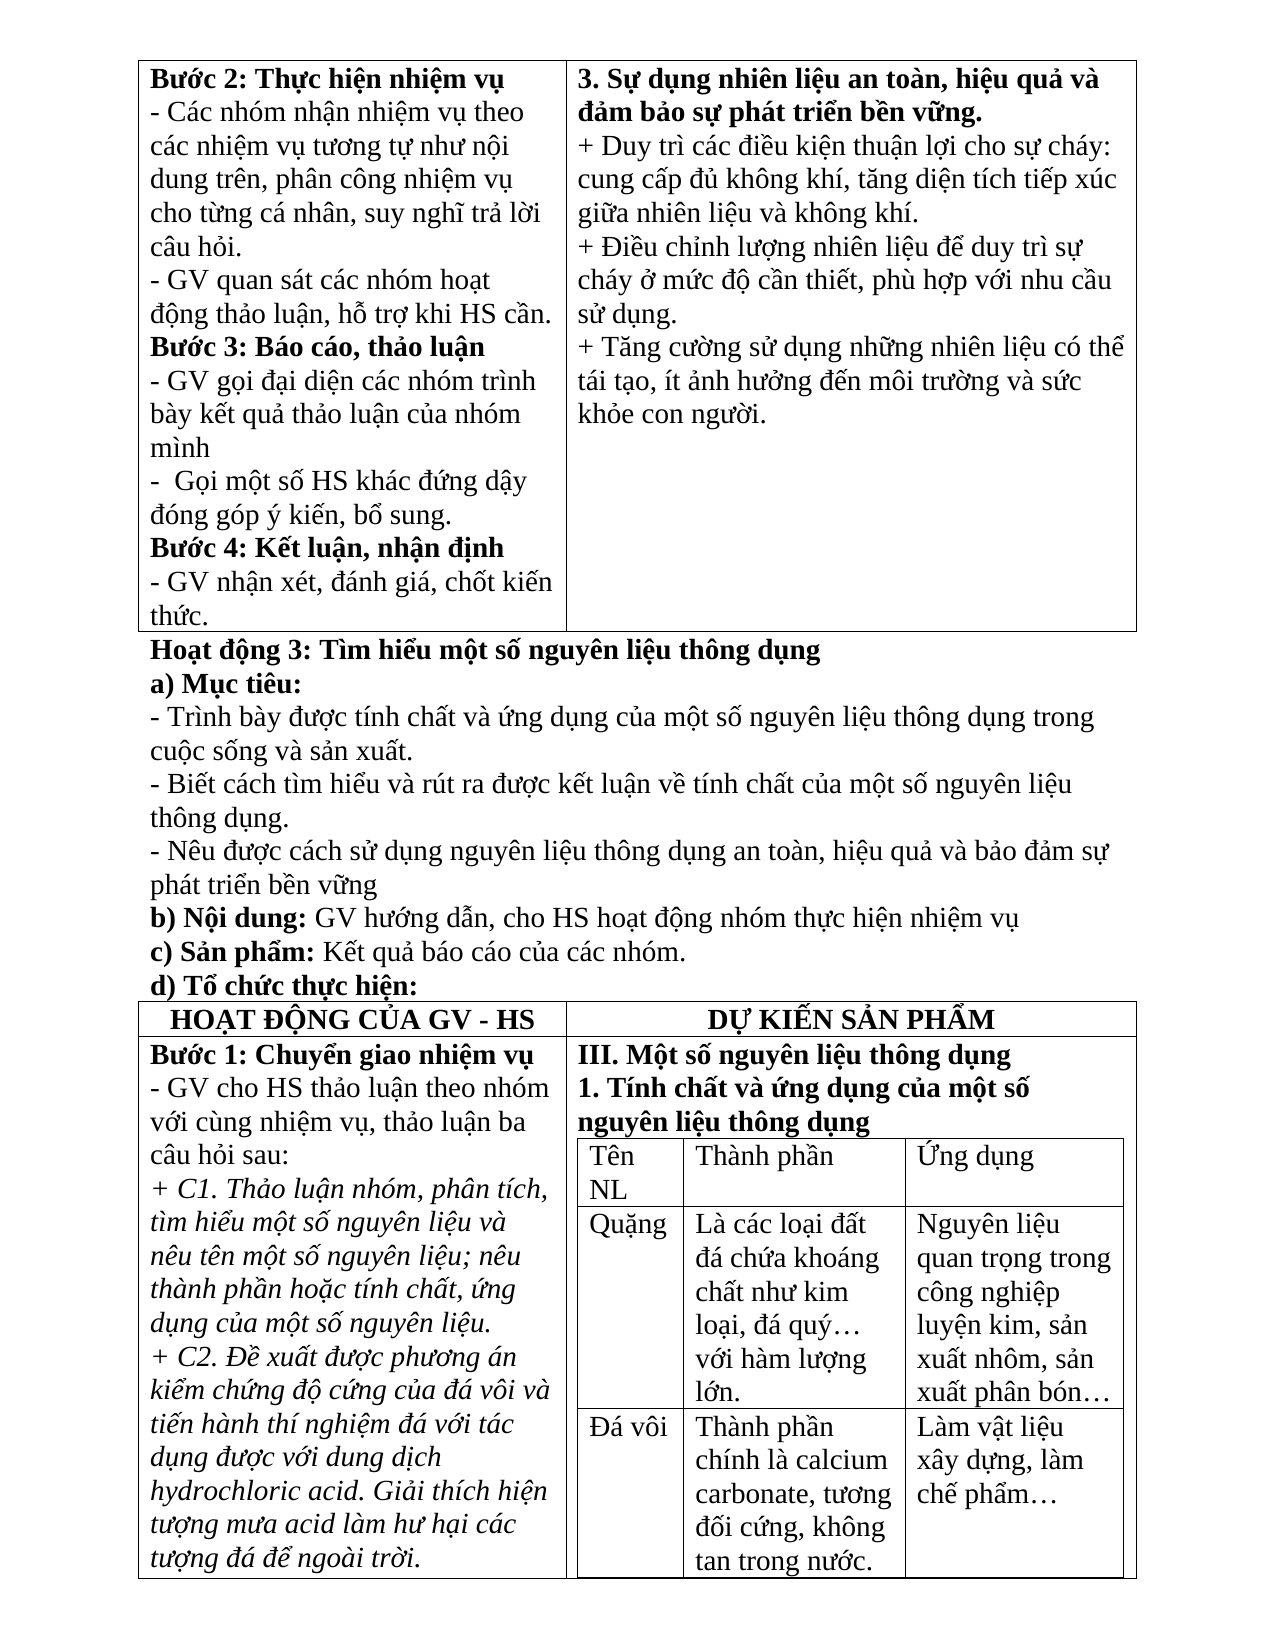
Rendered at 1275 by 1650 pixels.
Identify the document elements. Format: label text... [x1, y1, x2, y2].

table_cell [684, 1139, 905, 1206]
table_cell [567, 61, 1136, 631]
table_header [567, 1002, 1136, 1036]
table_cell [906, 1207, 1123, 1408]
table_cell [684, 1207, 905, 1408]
text - Biết cách tìm hiểu và rút ra được kết luận về tính chất của một số nguyên liệu thông dụng. [150, 766, 1125, 833]
text - Nêu được cách sử dụng nguyên liệu thông dụng an toàn, hiệu quả và bảo đảm sự phát triển bền vững [150, 833, 1125, 901]
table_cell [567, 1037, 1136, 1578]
text a) Mục tiêu: [150, 666, 1125, 699]
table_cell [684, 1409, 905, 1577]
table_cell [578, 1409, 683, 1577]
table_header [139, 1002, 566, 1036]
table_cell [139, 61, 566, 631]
text - Trình bày được tính chất và ứng dụng của một số nguyên liệu thông dụng trong cuộc sống và sản xuất. [150, 699, 1125, 766]
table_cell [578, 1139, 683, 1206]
text c) Sản phẩm: Kết quả báo cáo của các nhóm. [150, 934, 1125, 968]
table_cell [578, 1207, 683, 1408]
text Hoạt động 3: Tìm hiểu một số nguyên liệu thông dụng [150, 632, 1125, 666]
text d) Tổ chức thực hiện: [150, 968, 1125, 1001]
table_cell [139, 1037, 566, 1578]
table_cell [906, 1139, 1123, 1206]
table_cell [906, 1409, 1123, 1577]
text b) Nội dung: GV hướng dẫn, cho HS hoạt động nhóm thực hiện nhiệm vụ [150, 901, 1125, 934]
